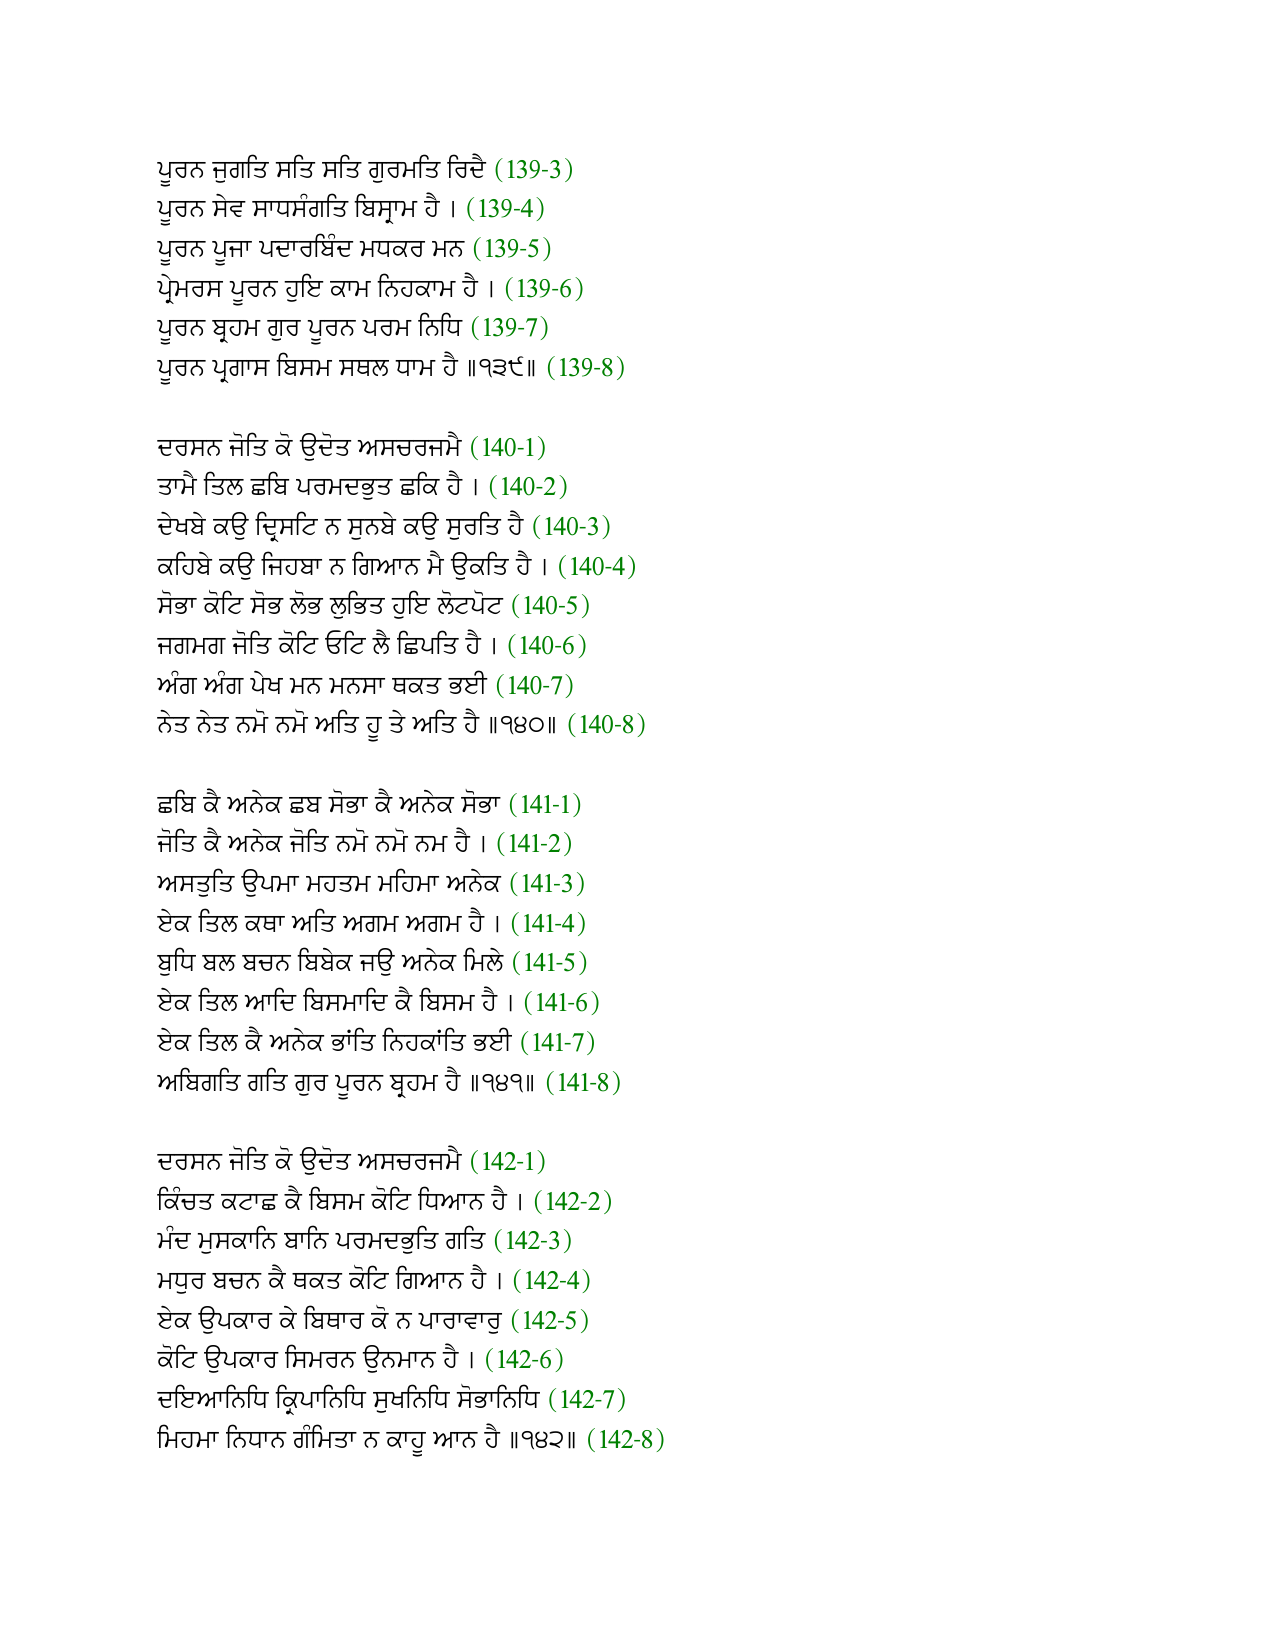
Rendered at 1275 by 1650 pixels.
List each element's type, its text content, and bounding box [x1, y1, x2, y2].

text ਪ੍ਰੇਮਰਸ ਪੂਰਨ ਹੁਇ ਕਾਮ ਨਿਹਕਾਮ ਹੈ । (139-6) [150, 269, 1125, 309]
text ਪੂਰਨ ਜੁਗਤਿ ਸਤਿ ਸਤਿ ਗੁਰਮਤਿ ਰਿਦੈ (139-3) [150, 150, 1125, 190]
text ਪੂਰਨ ਬ੍ਰਹਮ ਗੁਰ ਪੂਰਨ ਪਰਮ ਨਿਧਿ (139-7) [150, 309, 1125, 348]
text ਕਹਿਬੇ ਕਉ ਜਿਹਬਾ ਨ ਗਿਆਨ ਮੈ ਉਕਤਿ ਹੈ । (140-4) [150, 547, 1125, 587]
text ਨੇਤ ਨੇਤ ਨਮੋ ਨਮੋ ਅਤਿ ਹੂ ਤੇ ਅਤਿ ਹੈ ॥੧੪੦॥ (140-8) [150, 706, 1125, 745]
text ਪੂਰਨ ਸੇਵ ਸਾਧਸੰਗਤਿ ਬਿਸ੍ਰਾਮ ਹੈ । (139-4) [150, 190, 1125, 229]
text ਕਿੰਚਤ ਕਟਾਛ ਕੈ ਬਿਸਮ ਕੋਟਿ ਧਿਆਨ ਹੈ । (142-2) [150, 1182, 1125, 1222]
text ਤਾਮੈ ਤਿਲ ਛਬਿ ਪਰਮਦਭੁਤ ਛਕਿ ਹੈ । (140-2) [150, 467, 1125, 507]
text ਦਇਆਨਿਧਿ ਕ੍ਰਿਪਾਨਿਧਿ ਸੁਖਨਿਧਿ ਸੋਭਾਨਿਧਿ (142-7) [150, 1380, 1125, 1420]
text ਏਕ ਤਿਲ ਕਥਾ ਅਤਿ ਅਗਮ ਅਗਮ ਹੈ । (141-4) [150, 904, 1125, 944]
text ਦਰਸਨ ਜੋਤਿ ਕੋ ਉਦੋਤ ਅਸਚਰਜਮੈ (140-1) [150, 428, 1125, 467]
text ਬੁਧਿ ਬਲ ਬਚਨ ਬਿਬੇਕ ਜਉ ਅਨੇਕ ਮਿਲੇ (141-5) [150, 944, 1125, 983]
text ਮਿਹਮਾ ਨਿਧਾਨ ਗੰਮਿਤਾ ਨ ਕਾਹੂ ਆਨ ਹੈ ॥੧੪੨॥ (142-8) [150, 1420, 1125, 1460]
text ਅਬਿਗਤਿ ਗਤਿ ਗੁਰ ਪੂਰਨ ਬ੍ਰਹਮ ਹੈ ॥੧੪੧॥ (141-8) [150, 1063, 1125, 1102]
text ਏਕ ਉਪਕਾਰ ਕੇ ਬਿਥਾਰ ਕੋ ਨ ਪਾਰਾਵਾਰੁ (142-5) [150, 1301, 1125, 1341]
text ਏਕ ਤਿਲ ਆਦਿ ਬਿਸਮਾਦਿ ਕੈ ਬਿਸਮ ਹੈ । (141-6) [150, 983, 1125, 1023]
text ਮੰਦ ਮੁਸਕਾਨਿ ਬਾਨਿ ਪਰਮਦਭੁਤਿ ਗਤਿ (142-3) [150, 1222, 1125, 1261]
text ਸੋਭਾ ਕੋਟਿ ਸੋਭ ਲੋਭ ਲੁਭਿਤ ਹੁਇ ਲੋਟਪੋਟ (140-5) [150, 587, 1125, 626]
text ਦਰਸਨ ਜੋਤਿ ਕੋ ਉਦੋਤ ਅਸਚਰਜਮੈ (142-1) [150, 1142, 1125, 1182]
text ਮਧੁਰ ਬਚਨ ਕੈ ਥਕਤ ਕੋਟਿ ਗਿਆਨ ਹੈ । (142-4) [150, 1261, 1125, 1301]
text ਅੰਗ ਅੰਗ ਪੇਖ ਮਨ ਮਨਸਾ ਥਕਤ ਭਈ (140-7) [150, 666, 1125, 706]
text ਪੂਰਨ ਪੂਜਾ ਪਦਾਰਬਿੰਦ ਮਧਕਰ ਮਨ (139-5) [150, 229, 1125, 269]
text ਛਬਿ ਕੈ ਅਨੇਕ ਛਬ ਸੋਭਾ ਕੈ ਅਨੇਕ ਸੋਭਾ (141-1) [150, 785, 1125, 825]
text ਜੋਤਿ ਕੈ ਅਨੇਕ ਜੋਤਿ ਨਮੋ ਨਮੋ ਨਮ ਹੈ । (141-2) [150, 825, 1125, 864]
text ਅਸਤੁਤਿ ਉਪਮਾ ਮਹਤਮ ਮਹਿਮਾ ਅਨੇਕ (141-3) [150, 864, 1125, 904]
text ਜਗਮਗ ਜੋਤਿ ਕੋਟਿ ਓਟਿ ਲੈ ਛਿਪਤਿ ਹੈ । (140-6) [150, 626, 1125, 666]
text ਦੇਖਬੇ ਕਉ ਦ੍ਰਿਸਟਿ ਨ ਸੁਨਬੇ ਕਉ ਸੁਰਤਿ ਹੈ (140-3) [150, 507, 1125, 547]
text ਕੋਟਿ ਉਪਕਾਰ ਸਿਮਰਨ ਉਨਮਾਨ ਹੈ । (142-6) [150, 1341, 1125, 1380]
text ਏਕ ਤਿਲ ਕੈ ਅਨੇਕ ਭਾਂਤਿ ਨਿਹਕਾਂਤਿ ਭਈ (141-7) [150, 1023, 1125, 1063]
text ਪੂਰਨ ਪ੍ਰਗਾਸ ਬਿਸਮ ਸਥਲ ਧਾਮ ਹੈ ॥੧੩੯॥ (139-8) [150, 348, 1125, 388]
